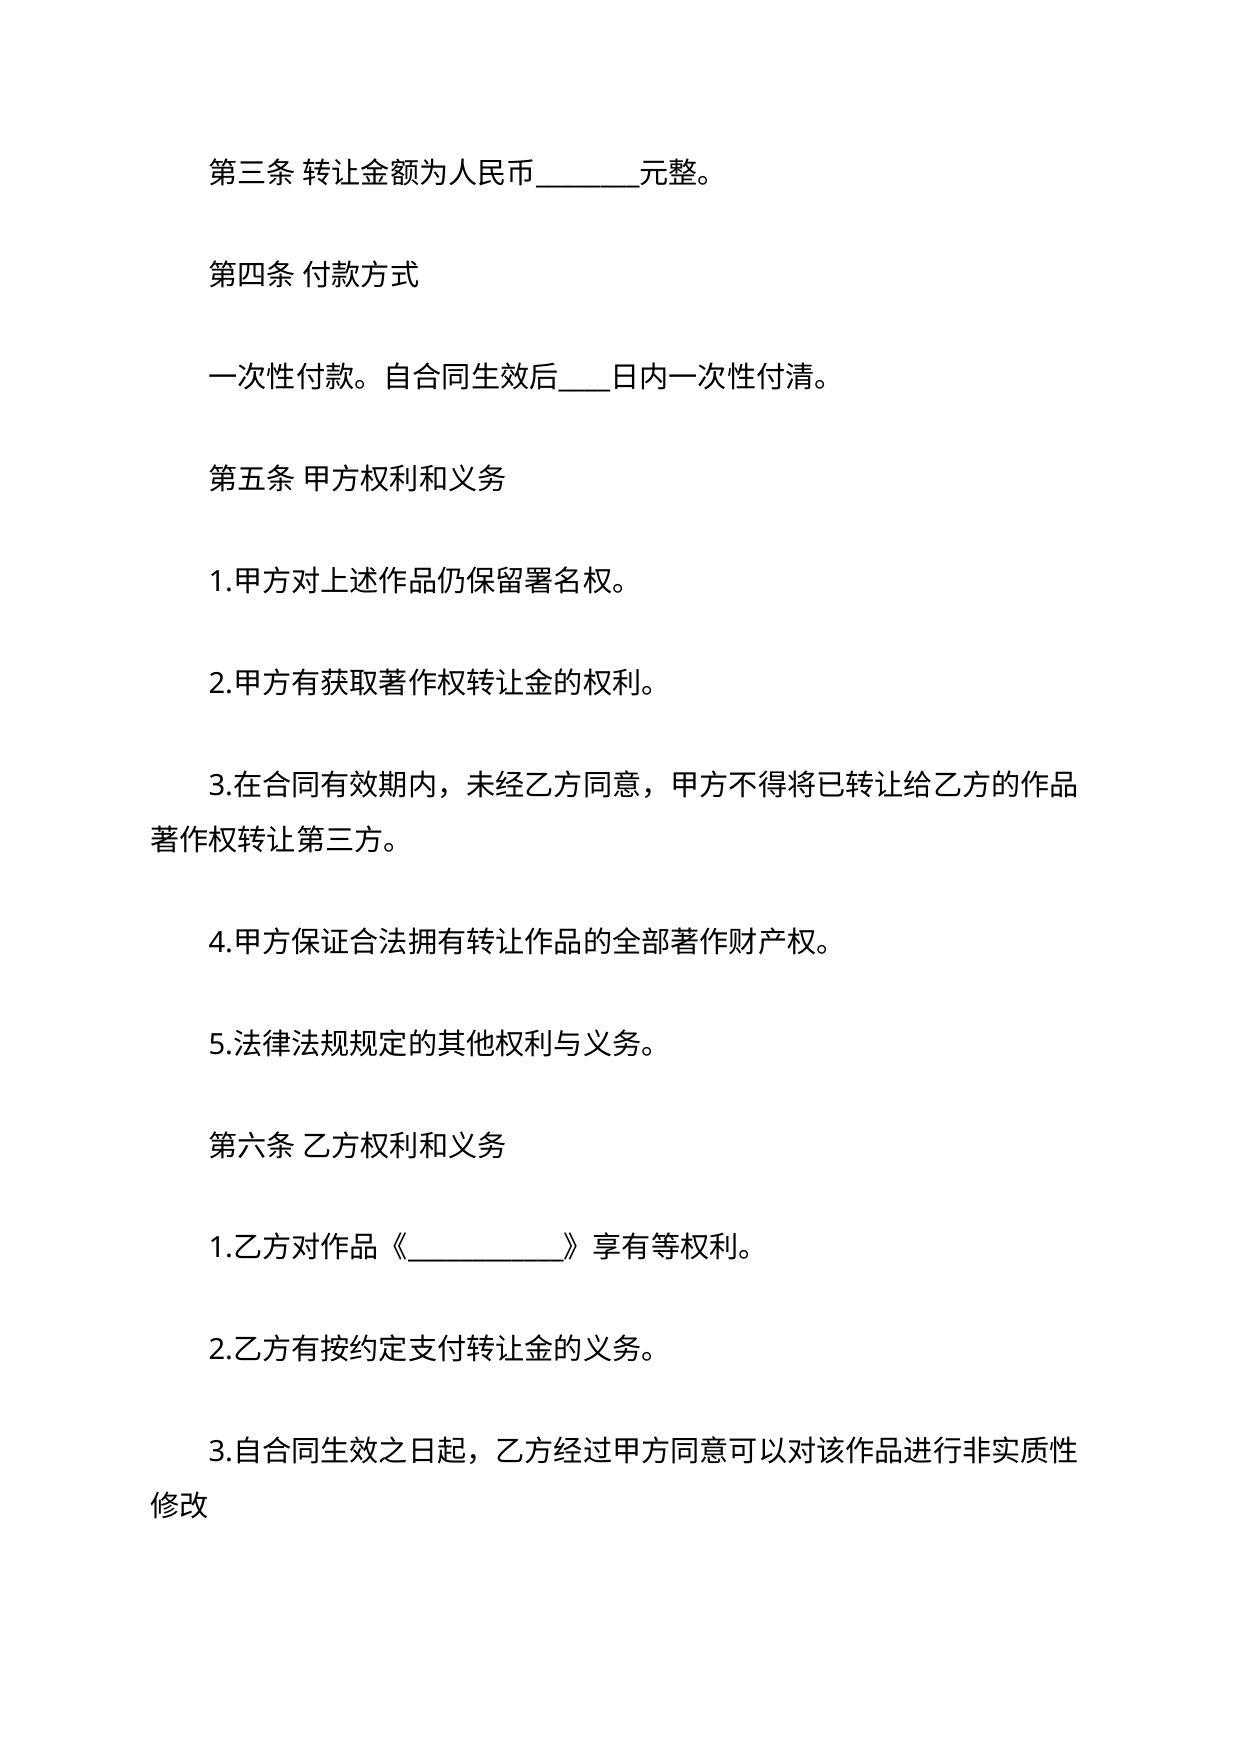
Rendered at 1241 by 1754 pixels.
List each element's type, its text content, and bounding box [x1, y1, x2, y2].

text 3.自合同生效之日起，乙方经过甲方同意可以对该作品进行非实质性修改 [150, 1428, 1090, 1525]
text 4.甲方保证合法拥有转让作品的全部著作财产权。 [150, 918, 1090, 961]
text 3.在合同有效期内，未经乙方同意，甲方不得将已转让给乙方的作品著作权转让第三方。 [150, 761, 1090, 859]
text 1.乙方对作品《____________》享有等权利。 [150, 1224, 1090, 1266]
text 第五条 甲方权利和义务 [150, 456, 1090, 498]
text 一次性付款。自合同生效后____日内一次性付清。 [150, 354, 1090, 396]
text 1.甲方对上述作品仍保留署名权。 [150, 557, 1090, 600]
text 2.甲方有获取著作权转让金的权利。 [150, 659, 1090, 702]
text 5.法律法规规定的其他权利与义务。 [150, 1020, 1090, 1063]
text 第四条 付款方式 [150, 252, 1090, 294]
text 第六条 乙方权利和义务 [150, 1122, 1090, 1164]
text 2.乙方有按约定支付转让金的义务。 [150, 1326, 1090, 1368]
text 第三条 转让金额为人民币________元整。 [150, 150, 1090, 192]
